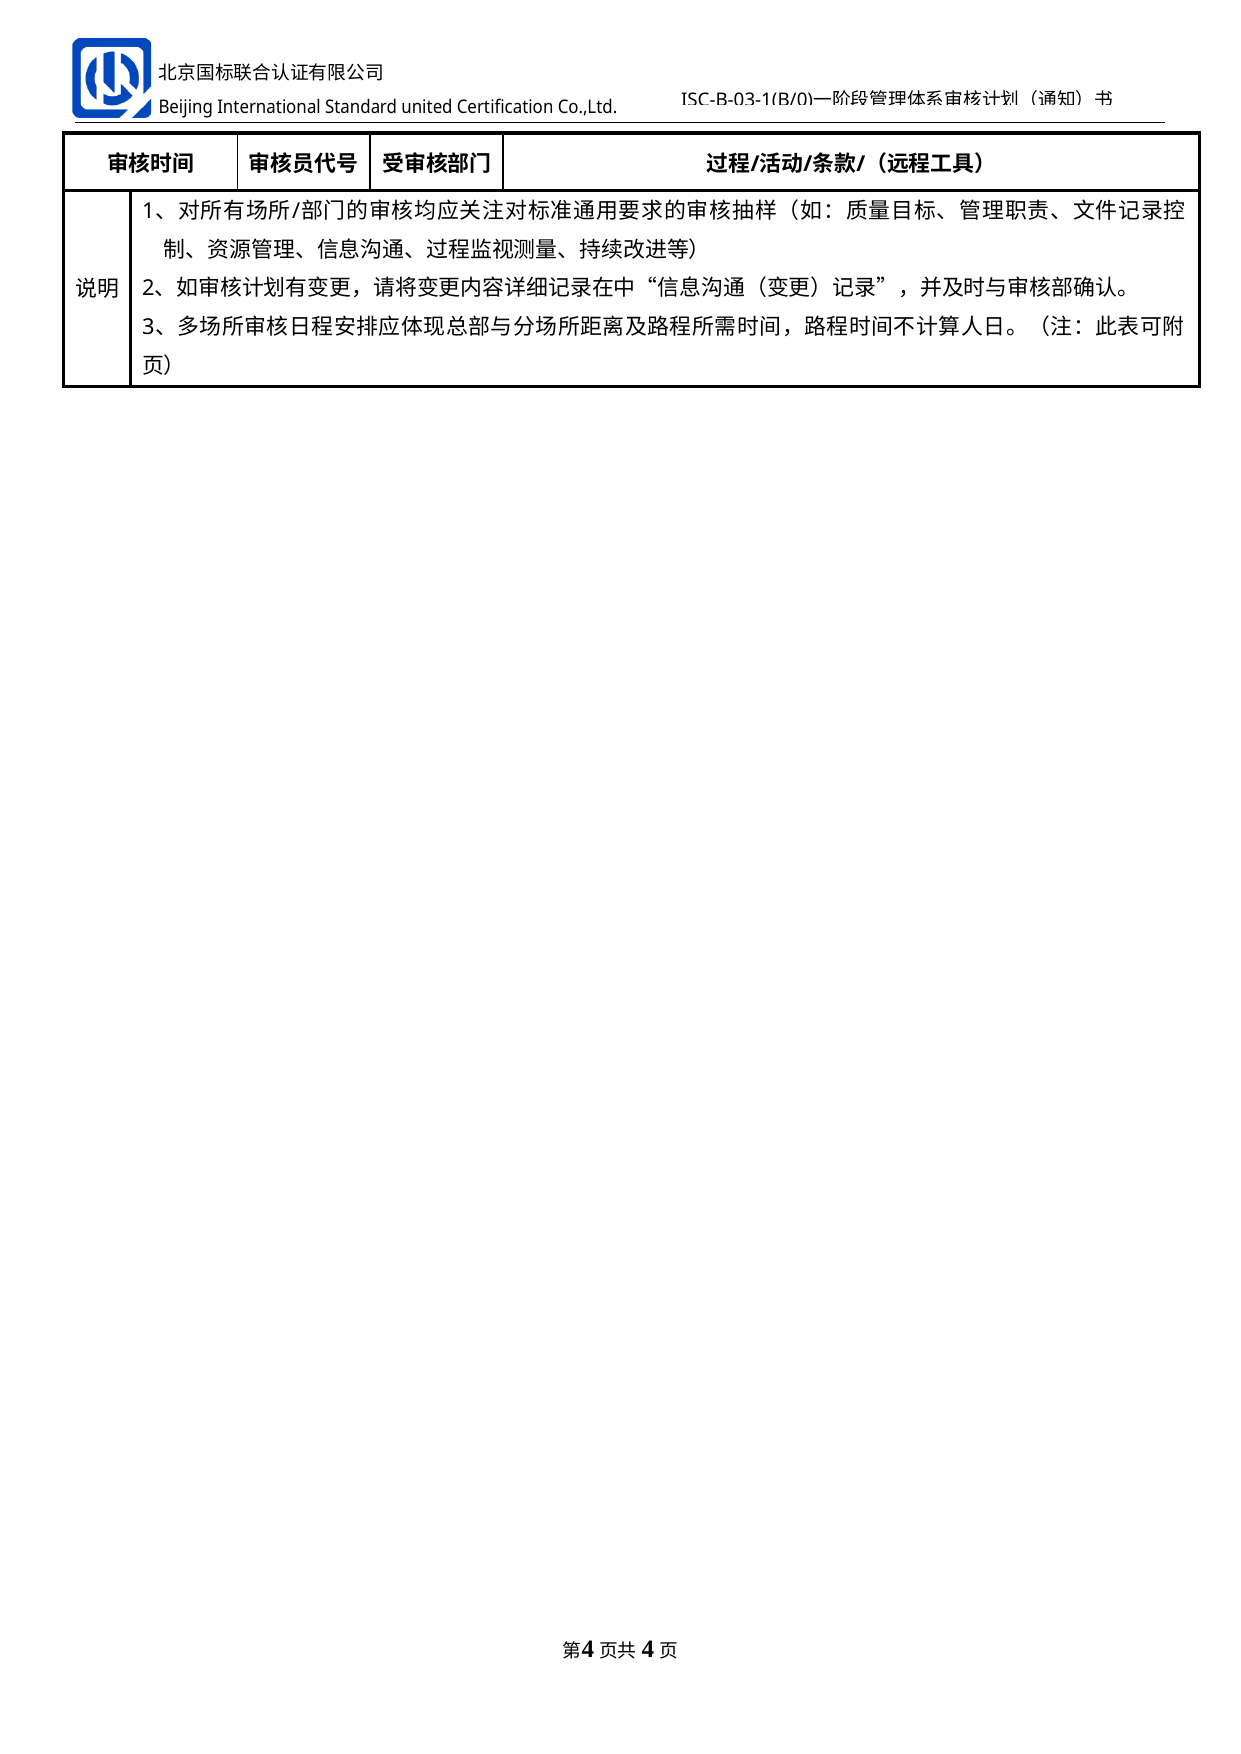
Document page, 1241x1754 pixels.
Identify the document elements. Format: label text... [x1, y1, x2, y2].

picture [72, 38, 152, 118]
table_header 审核员代号 [238, 135, 369, 189]
table_cell 1、对所有场所/部门的审核均应关注对标准通用要求的审核抽样（如：质量目标、管理职责、文件记录控制、资源管理、信息沟通、过程监视测量、持续改进等） 2、如审核计划有变更，请将变更内容详细记录在中“信息沟通（变更）记录”，并及时与审核部确认。 3、多场所审核日程安排应体现总部与分场所距离及路程所需时间，路程时间不计算人日。（注：此表可附页） [132, 192, 1198, 385]
table_header 审核时间 [65, 135, 237, 189]
table_header 过程/活动/条款/（远程工具） [504, 135, 1198, 189]
table_cell 说明 [65, 192, 129, 385]
table_header 受审核部门 [371, 135, 502, 189]
